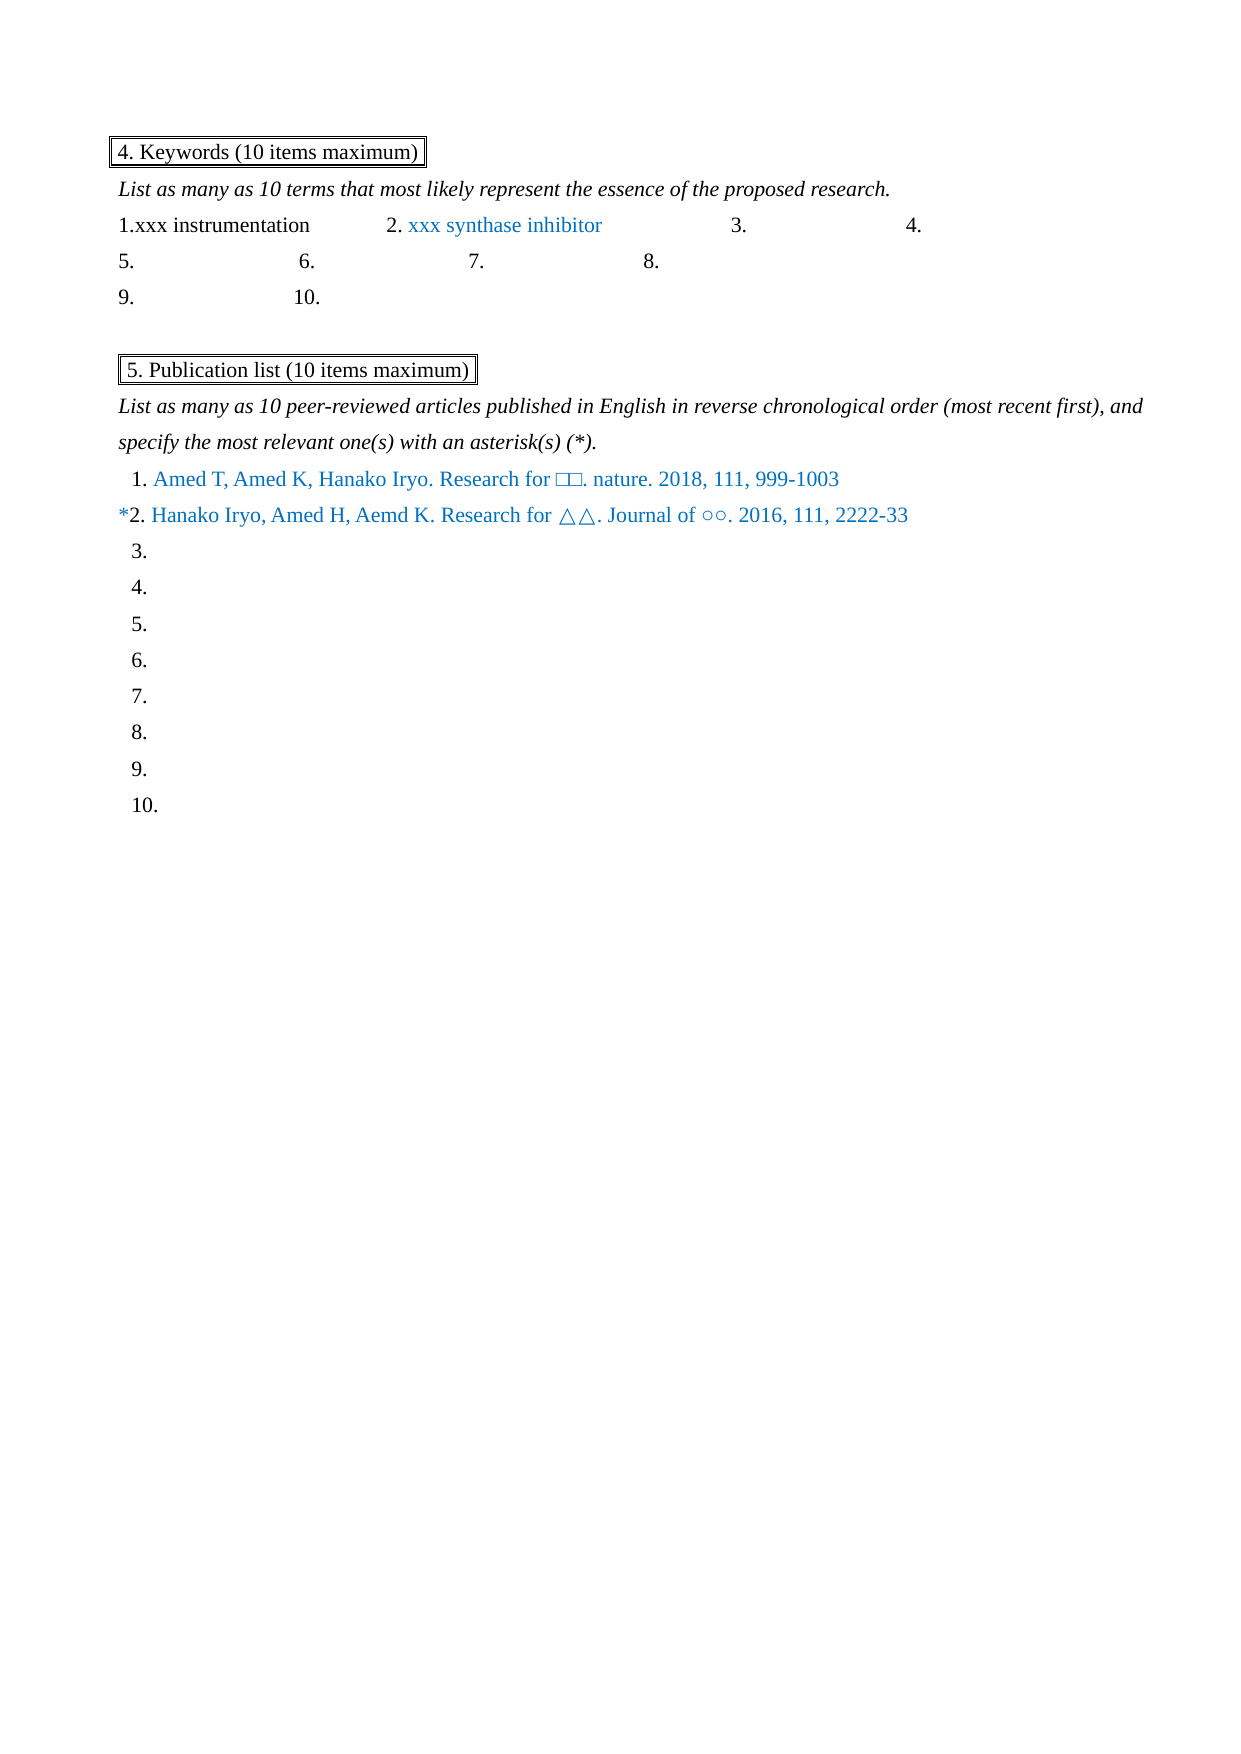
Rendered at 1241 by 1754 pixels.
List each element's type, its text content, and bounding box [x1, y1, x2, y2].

text 5. Publication list (10 items maximum) [118, 351, 1152, 388]
text *2. Hanako Iryo, Amed H, Aemd K. Research for △△. Journal of ○○. 2016, 111, 2222-33 [118, 496, 1152, 533]
text 6. [118, 641, 1152, 678]
text 4. Keywords (10 items maximum) [103, 134, 1152, 170]
text 9. 10. [118, 279, 1152, 315]
text List as many as 10 terms that most likely represent the essence of the proposed research. [118, 170, 1152, 206]
text 8. [118, 714, 1152, 750]
text List as many as 10 peer-reviewed articles published in English in reverse chronological order (most recent first), and specify the most relevant one(s) with an asterisk(s) (*). [118, 388, 1152, 460]
text 10. [118, 786, 1152, 823]
text 9. [118, 750, 1152, 786]
text 4. [118, 569, 1152, 605]
text 5. [118, 605, 1152, 641]
text 1.xxx instrumentation 2. xxx synthase inhibitor 3. 4. [118, 206, 1152, 243]
text 5. 6. 7. 8. [118, 243, 1152, 279]
text 7. [118, 678, 1152, 714]
text 1. Amed T, Amed K, Hanako Iryo. Research for □□. nature. 2018, 111, 999-1003 [118, 460, 1152, 496]
text 3. [118, 533, 1152, 569]
